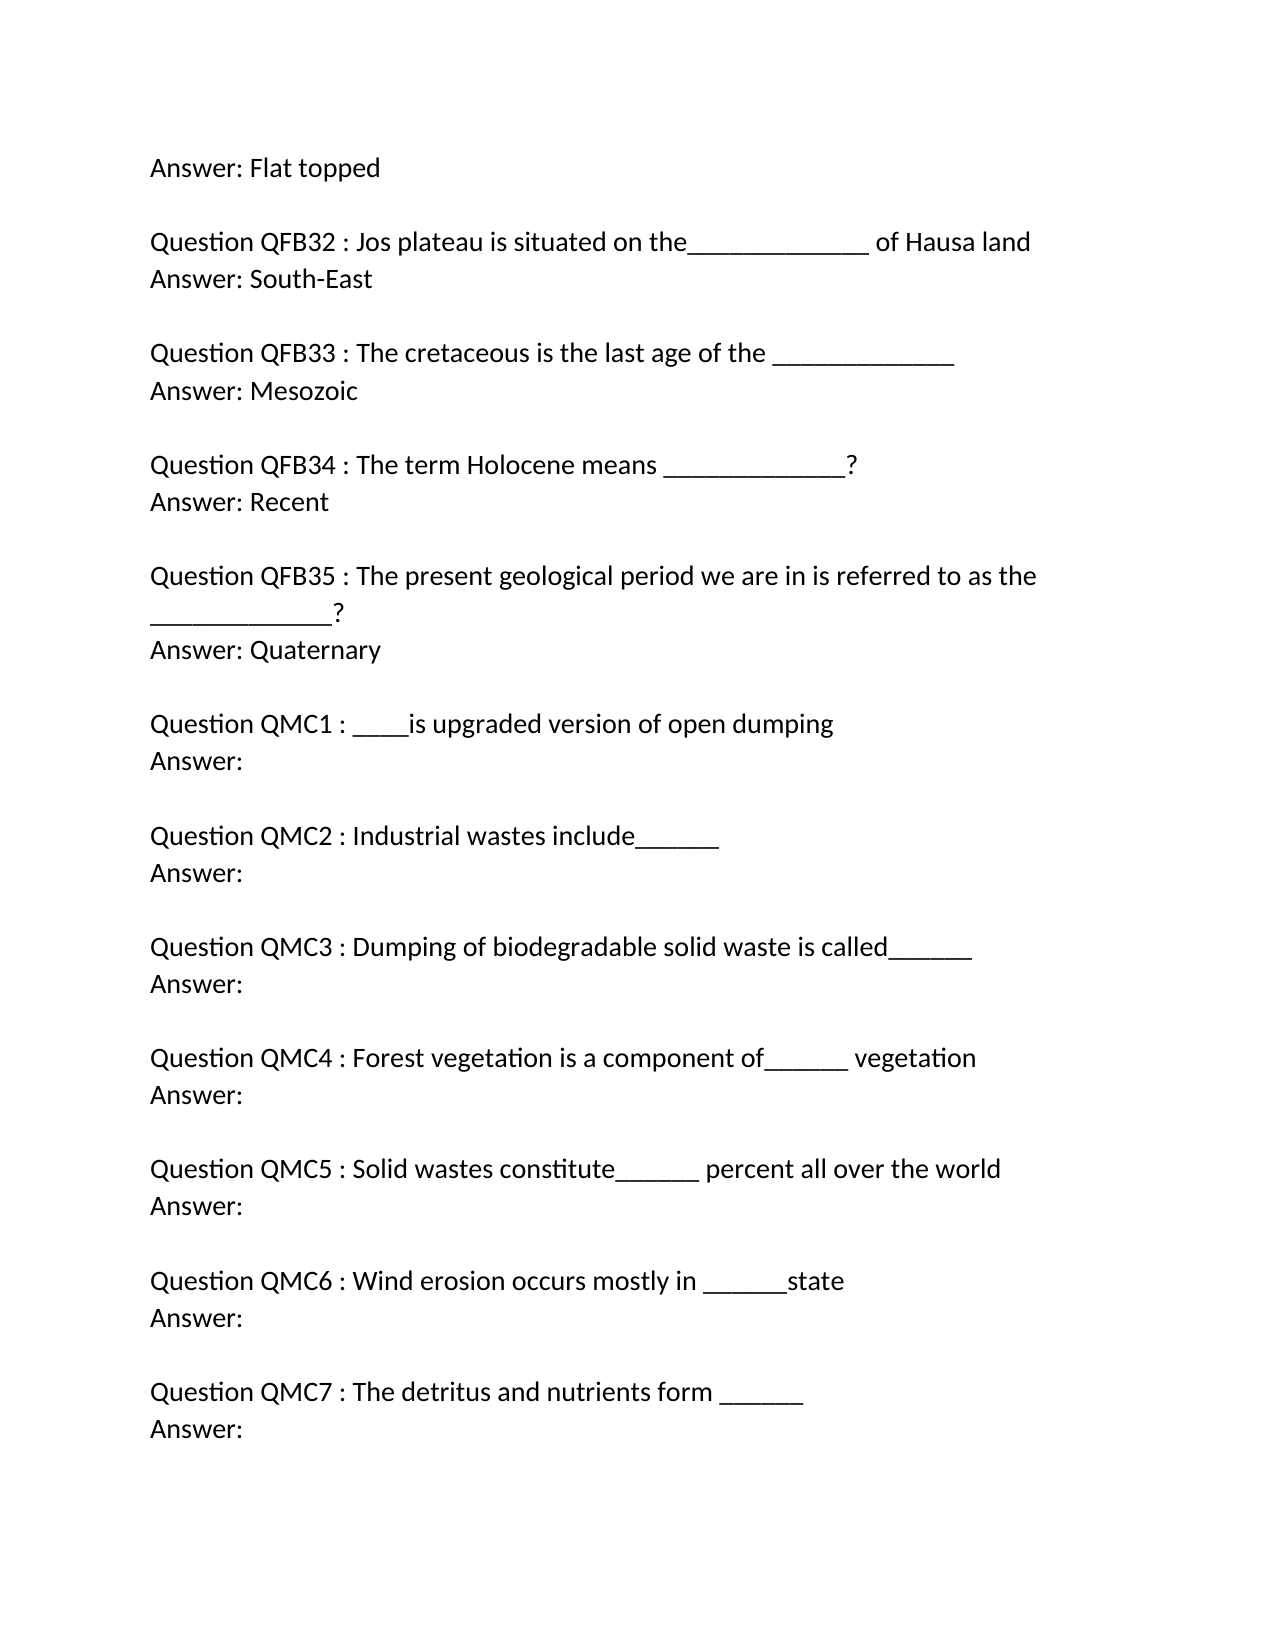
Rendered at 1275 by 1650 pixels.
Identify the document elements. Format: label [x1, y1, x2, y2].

text [150, 150, 1125, 1482]
